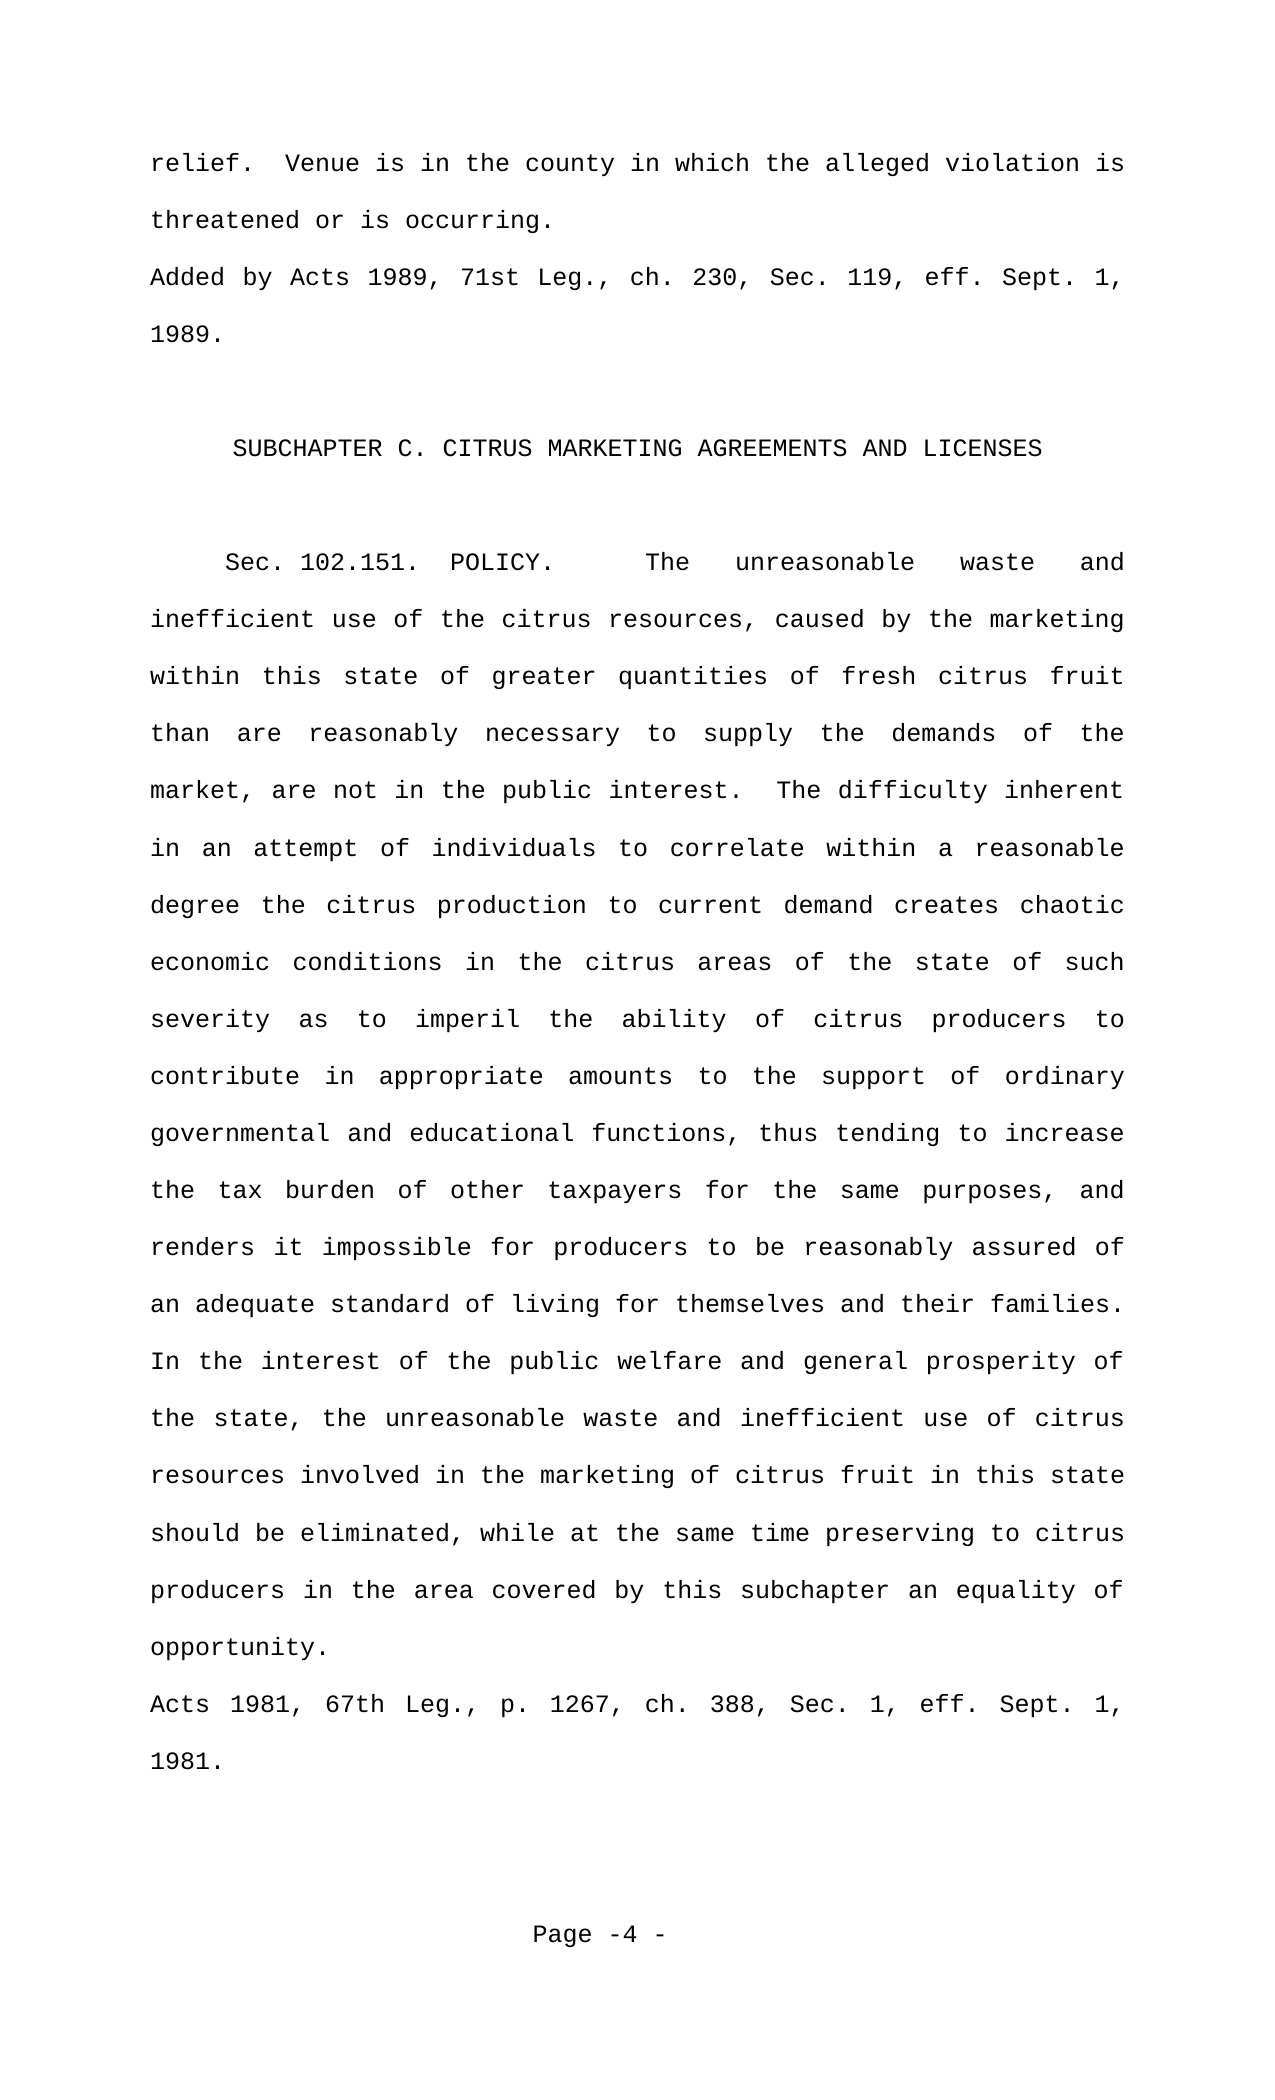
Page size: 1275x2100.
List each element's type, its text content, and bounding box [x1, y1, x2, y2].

text Added by Acts 1989, 71st Leg., ch. 230, Sec. 119, eff. Sept. 1, 1989. [150, 264, 1125, 350]
text Sec. 102.151. POLICY. The unreasonable waste and inefficient use of the citrus resources, caused by the marketing within this state of greater quantities of fresh citrus fruit than are reasonably necessary to supply the demands of the market, are not in the public interest. The difficulty inherent in an attempt of individuals to correlate within a reasonable degree the citrus production to current demand creates chaotic economic conditions in the citrus areas of the state of such severity as to imperil the ability of citrus producers to contribute in appropriate amounts to the support of ordinary governmental and educational functions, thus tending to increase the tax burden of other taxpayers for the same purposes, and renders it impossible for producers to be reasonably assured of an adequate standard of living for themselves and their families. In the interest of the public welfare and general prosperity of the state, the unreasonable waste and inefficient use of citrus resources involved in the marketing of citrus fruit in this state should be eliminated, while at the same time preserving to citrus producers in the area covered by this subchapter an equality of opportunity. [150, 549, 1125, 1663]
text SUBCHAPTER C. CITRUS MARKETING AGREEMENTS AND LICENSES [150, 435, 1125, 464]
text Acts 1981, 67th Leg., p. 1267, ch. 388, Sec. 1, eff. Sept. 1, 1981. [150, 1691, 1125, 1777]
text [150, 150, 1125, 236]
